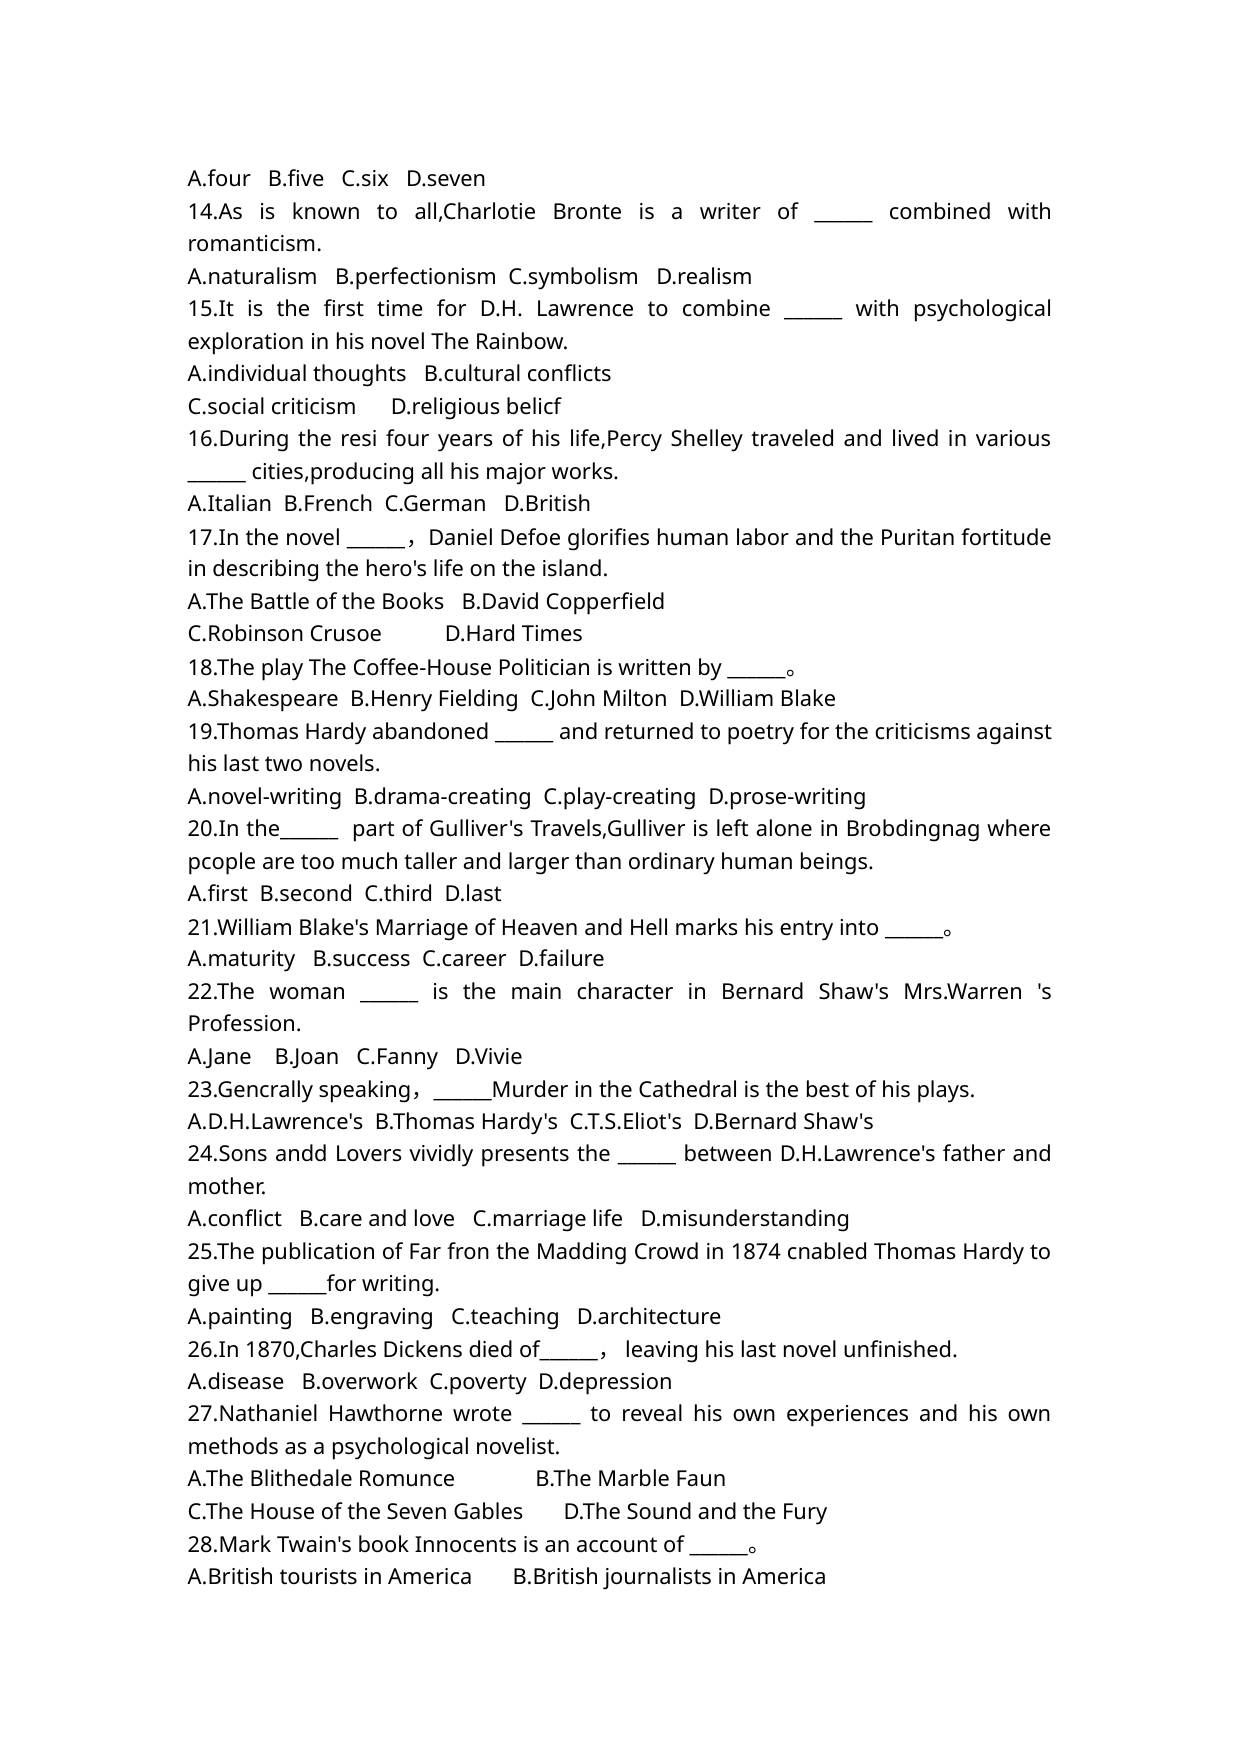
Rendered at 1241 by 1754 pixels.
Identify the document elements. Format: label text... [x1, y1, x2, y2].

text 14.As is known to all,Charlotie Bronte is a writer of ______ combined with romanticism. [187, 194, 1053, 259]
text 23.Gencrally speaking，______Murder in the Cathedral is the best of his plays. [187, 1072, 1053, 1104]
text A.four B.five C.six D.seven [187, 162, 1053, 194]
text A.disease B.overwork C.poverty D.depression [187, 1364, 1053, 1397]
text 26.In 1870,Charles Dickens died of______， leaving his last novel unfinished. [187, 1332, 1053, 1364]
text A.individual thoughts B.cultural conflicts [187, 357, 1053, 389]
text A.conflict B.care and love C.marriage life D.misunderstanding [187, 1202, 1053, 1234]
text A.first B.second C.third D.last [187, 877, 1053, 909]
text A.Shakespeare B.Henry Fielding C.John Milton D.William Blake [187, 682, 1053, 714]
text A.painting B.engraving C.teaching D.architecture [187, 1299, 1053, 1332]
text 17.In the novel ______，Daniel Defoe glorifies human labor and the Puritan fortitude in describing the hero's life on the island. [187, 519, 1053, 584]
text A.The Blithedale Romunce B.The Marble Faun [187, 1462, 1053, 1494]
text A.novel-writing B.drama-creating C.play-creating D.prose-writing [187, 779, 1053, 812]
text 21.William Blake's Marriage of Heaven and Hell marks his entry into ______。 [187, 909, 1053, 942]
text 27.Nathaniel Hawthorne wrote ______ to reveal his own experiences and his own methods as a psychological novelist. [187, 1397, 1053, 1462]
text C.The House of the Seven Gables D.The Sound and the Fury [187, 1494, 1053, 1527]
text A.naturalism B.perfectionism C.symbolism D.realism [187, 259, 1053, 292]
text 22.The woman ______ is the main character in Bernard Shaw's Mrs.Warren 's Profession. [187, 974, 1053, 1039]
text A.Italian B.French C.German D.British [187, 487, 1053, 519]
text 20.In the______ part of Gulliver's Travels,Gulliver is left alone in Brobdingnag where pcople are too much taller and larger than ordinary human beings. [187, 812, 1053, 877]
text A.maturity B.success C.career D.failure [187, 942, 1053, 974]
text A.The Battle of the Books B.David Copperfield [187, 584, 1053, 617]
text 18.The play The Coffee-House Politician is written by ______。 [187, 649, 1053, 682]
text A.Jane B.Joan C.Fanny D.Vivie [187, 1039, 1053, 1072]
text 19.Thomas Hardy abandoned ______ and returned to poetry for the criticisms against his last two novels. [187, 714, 1053, 779]
text A.D.H.Lawrence's B.Thomas Hardy's C.T.S.Eliot's D.Bernard Shaw's [187, 1104, 1053, 1137]
text 25.The publication of Far fron the Madding Crowd in 1874 cnabled Thomas Hardy to give up ______for writing. [187, 1234, 1053, 1299]
text 16.During the resi four years of his life,Percy Shelley traveled and lived in various ______ cities,producing all his major works. [187, 422, 1053, 487]
text 28.Mark Twain's book Innocents is an account of ______。 [187, 1527, 1053, 1559]
text A.British tourists in America B.British journalists in America [187, 1559, 1053, 1592]
text 24.Sons andd Lovers vividly presents the ______ between D.H.Lawrence's father and mother. [187, 1137, 1053, 1202]
text C.social criticism D.religious belicf [187, 389, 1053, 422]
text C.Robinson Crusoe D.Hard Times [187, 617, 1053, 649]
text 15.It is the first time for D.H. Lawrence to combine ______ with psychological exploration in his novel The Rainbow. [187, 292, 1053, 357]
